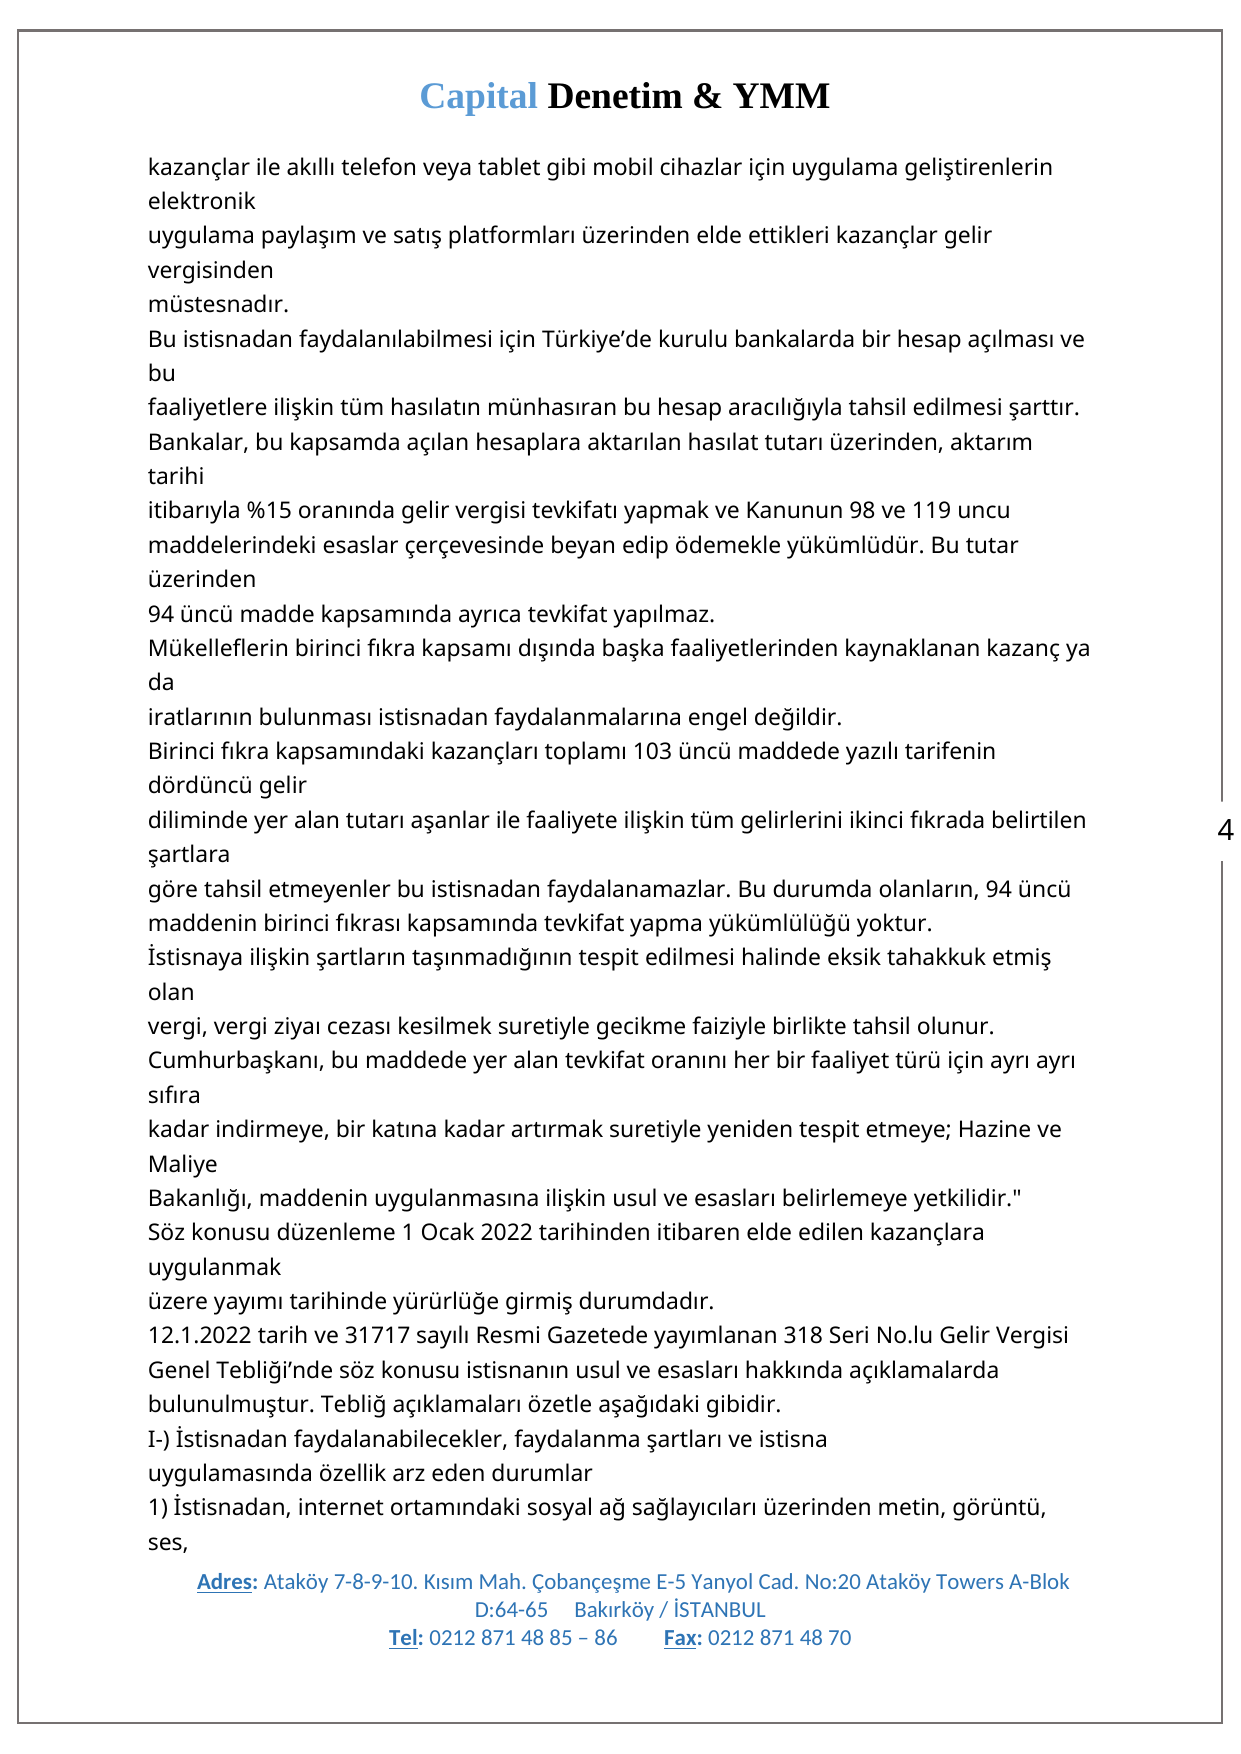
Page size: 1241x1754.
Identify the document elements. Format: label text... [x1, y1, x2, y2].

text maddenin birinci fıkrası kapsamında tevkifat yapma yükümlülüğü yoktur. [148, 904, 1093, 938]
text üzere yayımı tarihinde yürürlüğe girmiş durumdadır. [148, 1282, 1093, 1316]
text iratlarının bulunması istisnadan faydalanmalarına engel değildir. [148, 698, 1093, 732]
text Mükelleflerin birinci fıkra kapsamı dışında başka faaliyetlerinden kaynaklanan kazanç ya da [148, 629, 1093, 698]
text kazançlar ile akıllı telefon veya tablet gibi mobil cihazlar için uygulama geliştirenlerin elektronik [148, 148, 1093, 216]
text 12.1.2022 tarih ve 31717 sayılı Resmi Gazetede yayımlanan 318 Seri No.lu Gelir Vergisi [148, 1316, 1093, 1351]
text kadar indirmeye, bir katına kadar artırmak suretiyle yeniden tespit etmeye; Hazine ve Maliye [148, 1110, 1093, 1179]
text Cumhurbaşkanı, bu maddede yer alan tevkifat oranını her bir faaliyet türü için ayrı ayrı sıfıra [148, 1041, 1093, 1110]
text I-) İstisnadan faydalanabilecekler, faydalanma şartları ve istisna [148, 1419, 1093, 1454]
text 94 üncü madde kapsamında ayrıca tevkifat yapılmaz. [148, 594, 1093, 629]
text Bakanlığı, maddenin uygulanmasına ilişkin usul ve esasları belirlemeye yetkilidir." [148, 1179, 1093, 1213]
text Birinci fıkra kapsamındaki kazançları toplamı 103 üncü maddede yazılı tarifenin dördüncü gelir [148, 732, 1093, 801]
text göre tahsil etmeyenler bu istisnadan faydalanamazlar. Bu durumda olanların, 94 üncü [148, 869, 1093, 904]
text Genel Tebliği’nde söz konusu istisnanın usul ve esasları hakkında açıklamalarda [148, 1351, 1093, 1385]
text maddelerindeki esaslar çerçevesinde beyan edip ödemekle yükümlüdür. Bu tutar üzerinden [148, 526, 1093, 594]
text Bankalar, bu kapsamda açılan hesaplara aktarılan hasılat tutarı üzerinden, aktarım tarihi [148, 423, 1093, 491]
text uygulamasında özellik arz eden durumlar [148, 1454, 1093, 1488]
text itibarıyla %15 oranında gelir vergisi tevkifatı yapmak ve Kanunun 98 ve 119 uncu [148, 491, 1093, 526]
text İstisnaya ilişkin şartların taşınmadığının tespit edilmesi halinde eksik tahakkuk etmiş olan [148, 938, 1093, 1007]
text vergi, vergi ziyaı cezası kesilmek suretiyle gecikme faiziyle birlikte tahsil olunur. [148, 1007, 1093, 1041]
text Bu istisnadan faydalanılabilmesi için Türkiye’de kurulu bankalarda bir hesap açılması ve bu [148, 319, 1093, 388]
text diliminde yer alan tutarı aşanlar ile faaliyete ilişkin tüm gelirlerini ikinci fıkrada belirtilen şartlara [148, 801, 1093, 869]
text uygulama paylaşım ve satış platformları üzerinden elde ettikleri kazançlar gelir vergisinden [148, 216, 1093, 285]
text 1) İstisnadan, internet ortamındaki sosyal ağ sağlayıcıları üzerinden metin, görüntü, ses, [148, 1488, 1093, 1557]
text faaliyetlere ilişkin tüm hasılatın münhasıran bu hesap aracılığıyla tahsil edilmesi şarttır. [148, 388, 1093, 423]
text müstesnadır. [148, 285, 1093, 319]
text Söz konusu düzenleme 1 Ocak 2022 tarihinden itibaren elde edilen kazançlara uygulanmak [148, 1213, 1093, 1282]
text bulunulmuştur. Tebliğ açıklamaları özetle aşağıdaki gibidir. [148, 1385, 1093, 1419]
